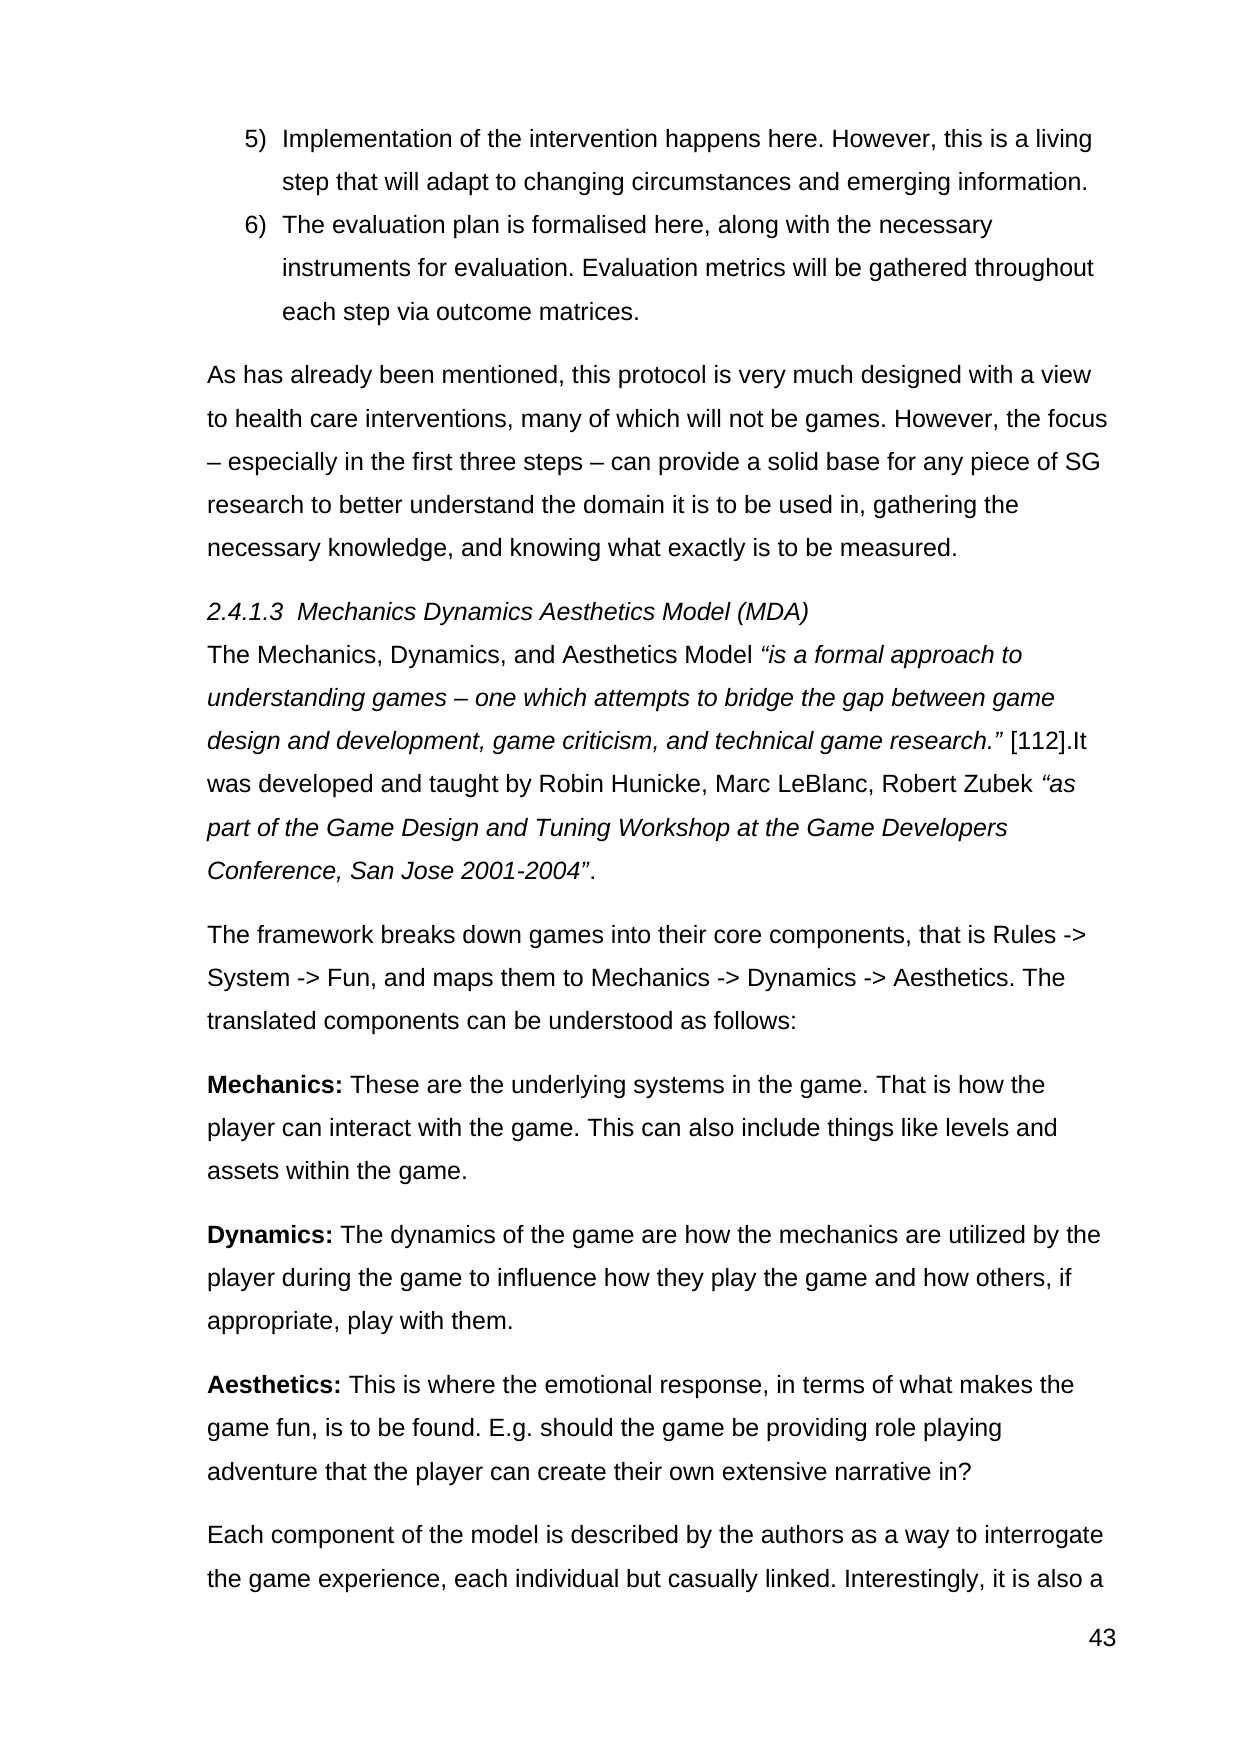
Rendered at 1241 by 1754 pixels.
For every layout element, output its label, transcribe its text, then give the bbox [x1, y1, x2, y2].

subtitle Mechanics Dynamics Aesthetics Model (MDA) [207, 597, 1116, 626]
list The evaluation plan is formalised here, along with the necessary instruments for evaluation. Evaluation metrics will be gathered throughout each step via outcome matrices. [244, 210, 1116, 325]
text The framework breaks down games into their core components, that is Rules -> System -> Fun, and maps them to Mechanics -> Dynamics -> Aesthetics. The translated components can be understood as follows: [207, 920, 1116, 1035]
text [207, 1521, 1116, 1592]
text The Mechanics, Dynamics, and Aesthetics Model “is a formal approach to understanding games – one which attempts to bridge the gap between game design and development, game criticism, and technical game research.” [112].It was developed and taught by Robin Hunicke, Marc LeBlanc, Robert Zubek “as part of the Game Design and Tuning Workshop at the Game Developers Conference, San Jose 2001-2004”. [207, 640, 1116, 884]
list Implementation of the intervention happens here. However, this is a living step that will adapt to changing circumstances and emerging information. [244, 124, 1116, 196]
text Mechanics: These are the underlying systems in the game. That is how the player can interact with the game. This can also include things like levels and assets within the game. [207, 1070, 1116, 1185]
text As has already been mentioned, this protocol is very much designed with a view to health care interventions, many of which will not be games. However, the focus – especially in the first three steps – can provide a solid base for any piece of SG research to better understand the domain it is to be used in, gathering the necessary knowledge, and knowing what exactly is to be measured. [207, 361, 1116, 562]
text Aesthetics: This is where the emotional response, in terms of what makes the game fun, is to be found. E.g. should the game be providing role playing adventure that the player can create their own extensive narrative in? [207, 1370, 1116, 1485]
text Dynamics: The dynamics of the game are how the mechanics are utilized by the player during the game to influence how they play the game and how others, if appropriate, play with them. [207, 1220, 1116, 1335]
